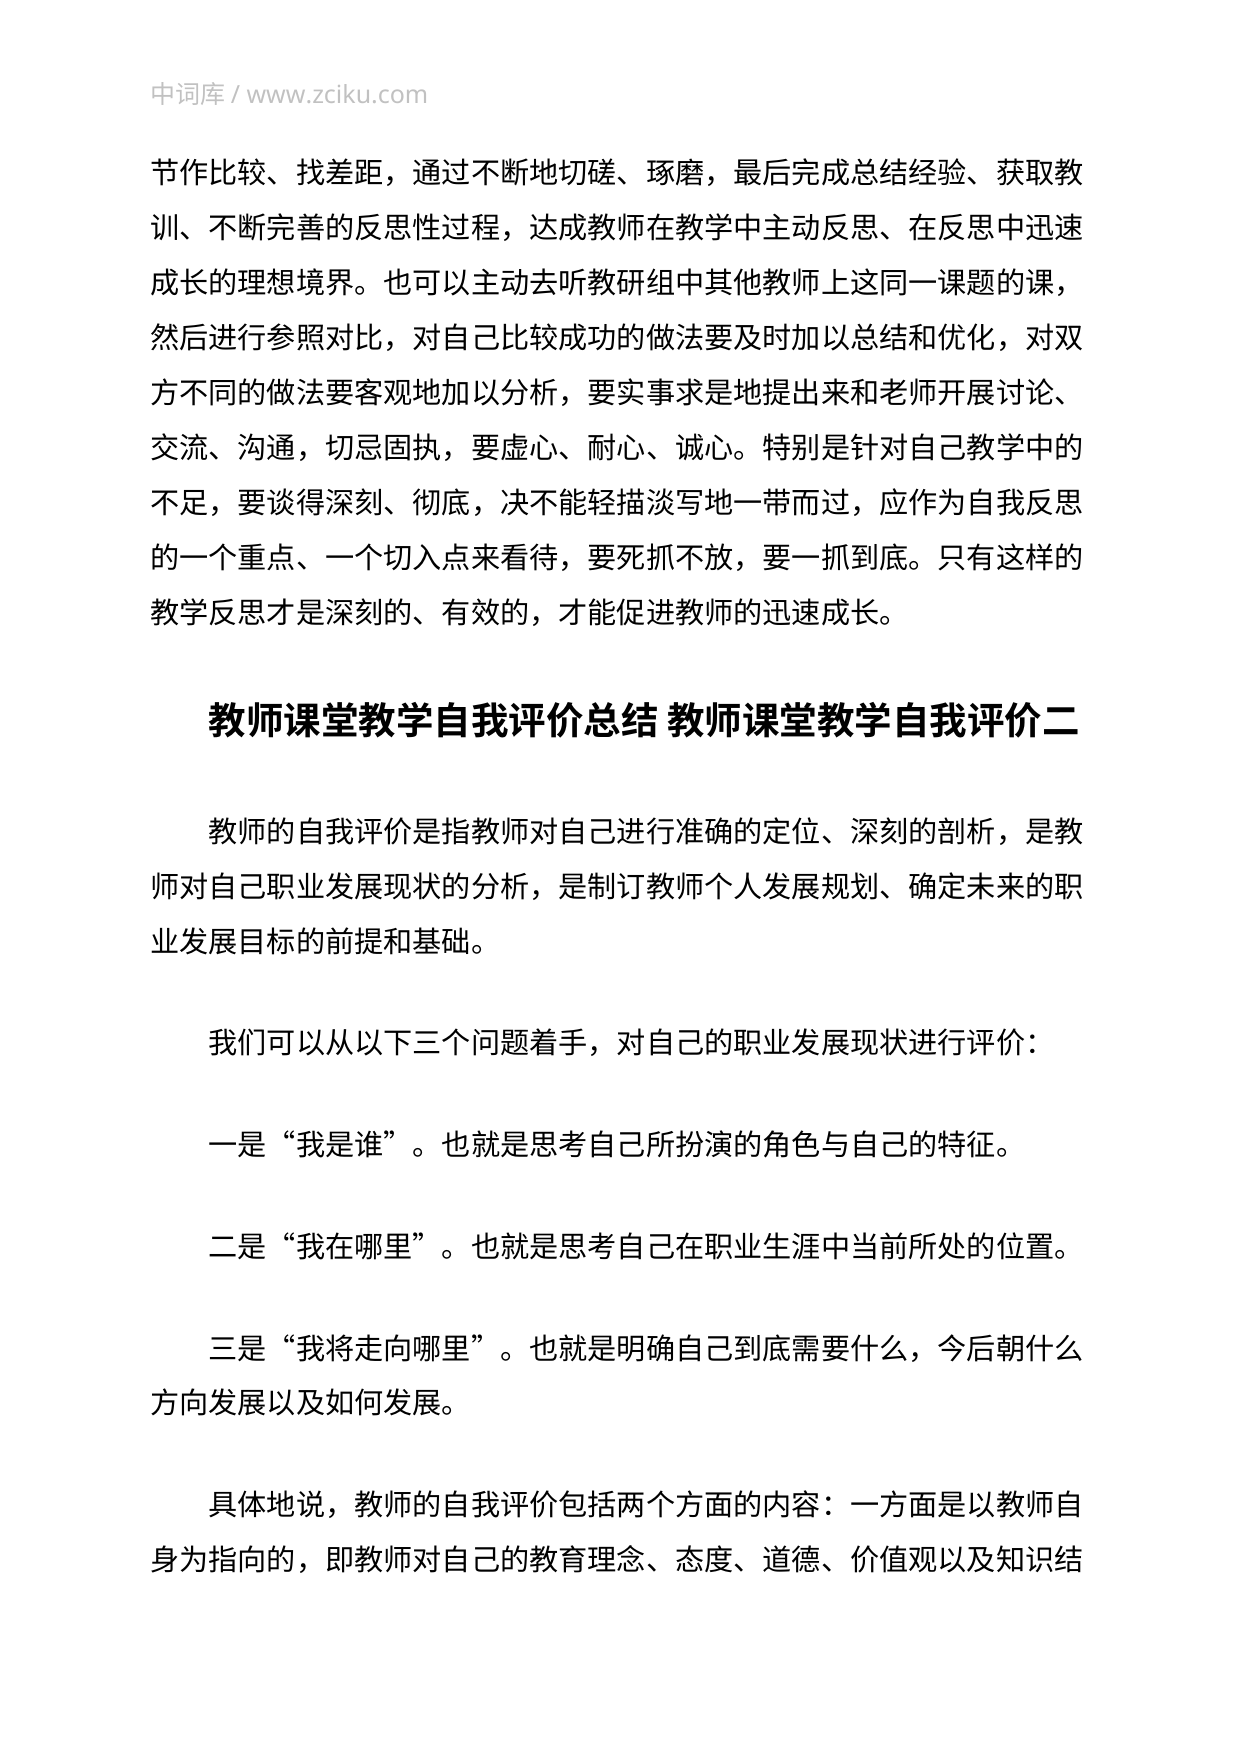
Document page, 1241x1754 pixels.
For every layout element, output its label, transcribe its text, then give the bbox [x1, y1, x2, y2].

text 三是“我将走向哪里”。也就是明确自己到底需要什么，今后朝什么方向发展以及如何发展。 [150, 1325, 1090, 1422]
text 一是“我是谁”。也就是思考自己所扮演的角色与自己的特征。 [150, 1122, 1090, 1164]
text 教师课堂教学自我评价总结 教师课堂教学自我评价二 [150, 691, 1090, 745]
text 二是“我在哪里”。也就是思考自己在职业生涯中当前所处的位置。 [150, 1223, 1090, 1266]
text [150, 1482, 1090, 1579]
text 我们可以从以下三个问题着手，对自己的职业发展现状进行评价： [150, 1020, 1090, 1062]
text 教师的自我评价是指教师对自己进行准确的定位、深刻的剖析，是教师对自己职业发展现状的分析，是制订教师个人发展规划、确定未来的职业发展目标的前提和基础。 [150, 808, 1090, 960]
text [150, 150, 1090, 631]
